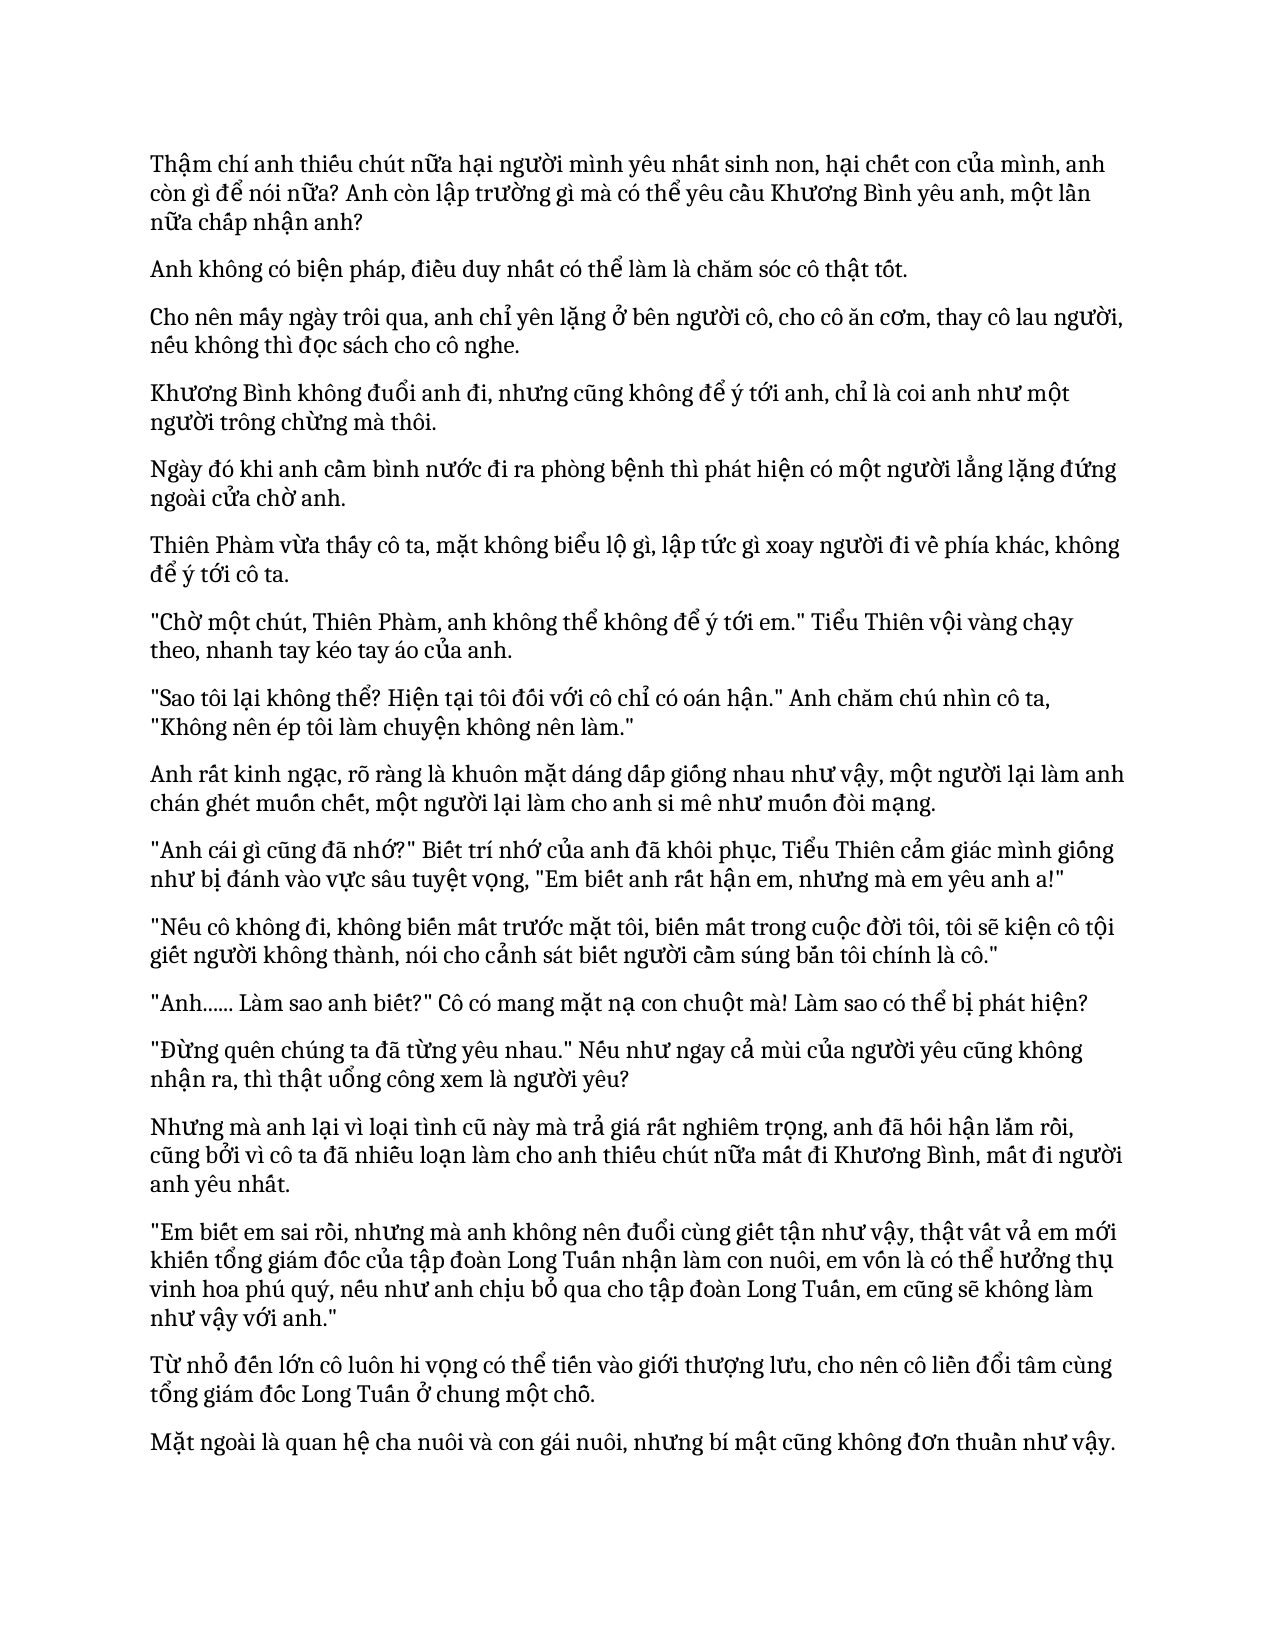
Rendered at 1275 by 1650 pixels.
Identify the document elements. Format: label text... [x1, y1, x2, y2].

text Ngày đó khi anh cầm bình nước đi ra phòng bệnh thì phát hiện có một người lẳng lặng đứng ngoài cửa chờ anh. [150, 455, 1125, 512]
text Mặt ngoài là quan hệ cha nuôi và con gái nuôi, nhưng bí mật cũng không đơn thuần như vậy. [150, 1427, 1125, 1456]
text Nhưng mà anh lại vì loại tình cũ này mà trả giá rất nghiêm trọng, anh đã hối hận lắm rồi, cũng bởi vì cô ta đã nhiễu loạn làm cho anh thiếu chút nữa mất đi Khương Bình, mất đi người anh yêu nhất. [150, 1112, 1125, 1199]
text Anh rất kinh ngạc, rõ ràng là khuôn mặt dáng dấp giống nhau như vậy, một người lại làm anh chán ghét muốn chết, một người lại làm cho anh si mê như muốn đòi mạng. [150, 760, 1125, 817]
text "Em biết em sai rồi, nhưng mà anh không nên đuổi cùng giết tận như vậy, thật vất vả em mới khiến tổng giám đốc của tập đoàn Long Tuấn nhận làm con nuôi, em vốn là có thể hưởng thụ vinh hoa phú quý, nếu như anh chịu bỏ qua cho tập đoàn Long Tuấn, em cũng sẽ không làm như vậy với anh." [150, 1217, 1125, 1332]
text "Anh...... Làm sao anh biết?" Cô có mang mặt nạ con chuột mà! Làm sao có thể bị phát hiện? [150, 989, 1125, 1017]
text "Nếu cô không đi, không biến mất trước mặt tôi, biến mất trong cuộc đời tôi, tôi sẽ kiện cô tội giết người không thành, nói cho cảnh sát biết người cầm súng bắn tôi chính là cô." [150, 912, 1125, 970]
text "Đừng quên chúng ta đã từng yêu nhau." Nếu như ngay cả mùi của người yêu cũng không nhận ra, thì thật uổng công xem là người yêu? [150, 1036, 1125, 1094]
text "Chờ một chút, Thiên Phàm, anh không thể không để ý tới em." Tiểu Thiên vội vàng chạy theo, nhanh tay kéo tay áo của anh. [150, 607, 1125, 665]
text Thậm chí anh thiếu chút nữa hại người mình yêu nhất sinh non, hại chết con của mình, anh còn gì để nói nữa? Anh còn lập trường gì mà có thể yêu cầu Khương Bình yêu anh, một lần nữa chấp nhận anh? [150, 150, 1125, 236]
text Cho nên mấy ngày trôi qua, anh chỉ yên lặng ở bên người cô, cho cô ăn cơm, thay cô lau người, nếu không thì đọc sách cho cô nghe. [150, 302, 1125, 360]
text "Sao tôi lại không thể? Hiện tại tôi đối với cô chỉ có oán hận." Anh chăm chú nhìn cô ta, "Không nên ép tôi làm chuyện không nên làm." [150, 684, 1125, 741]
text "Anh cái gì cũng đã nhớ?" Biết trí nhớ của anh đã khôi phục, Tiểu Thiên cảm giác mình giống như bị đánh vào vực sâu tuyệt vọng, "Em biết anh rất hận em, nhưng mà em yêu anh a!" [150, 836, 1125, 894]
text Thiên Phàm vừa thấy cô ta, mặt không biểu lộ gì, lập tức gì xoay người đi về phía khác, không để ý tới cô ta. [150, 531, 1125, 589]
text Anh không có biện pháp, điều duy nhất có thể làm là chăm sóc cô thật tốt. [150, 255, 1125, 284]
text Từ nhỏ đến lớn cô luôn hi vọng có thể tiến vào giới thượng lưu, cho nên cô liền đổi tâm cùng tổng giám đốc Long Tuấn ở chung một chỗ. [150, 1351, 1125, 1409]
text Khương Bình không đuổi anh đi, nhưng cũng không để ý tới anh, chỉ là coi anh như một người trông chừng mà thôi. [150, 379, 1125, 436]
